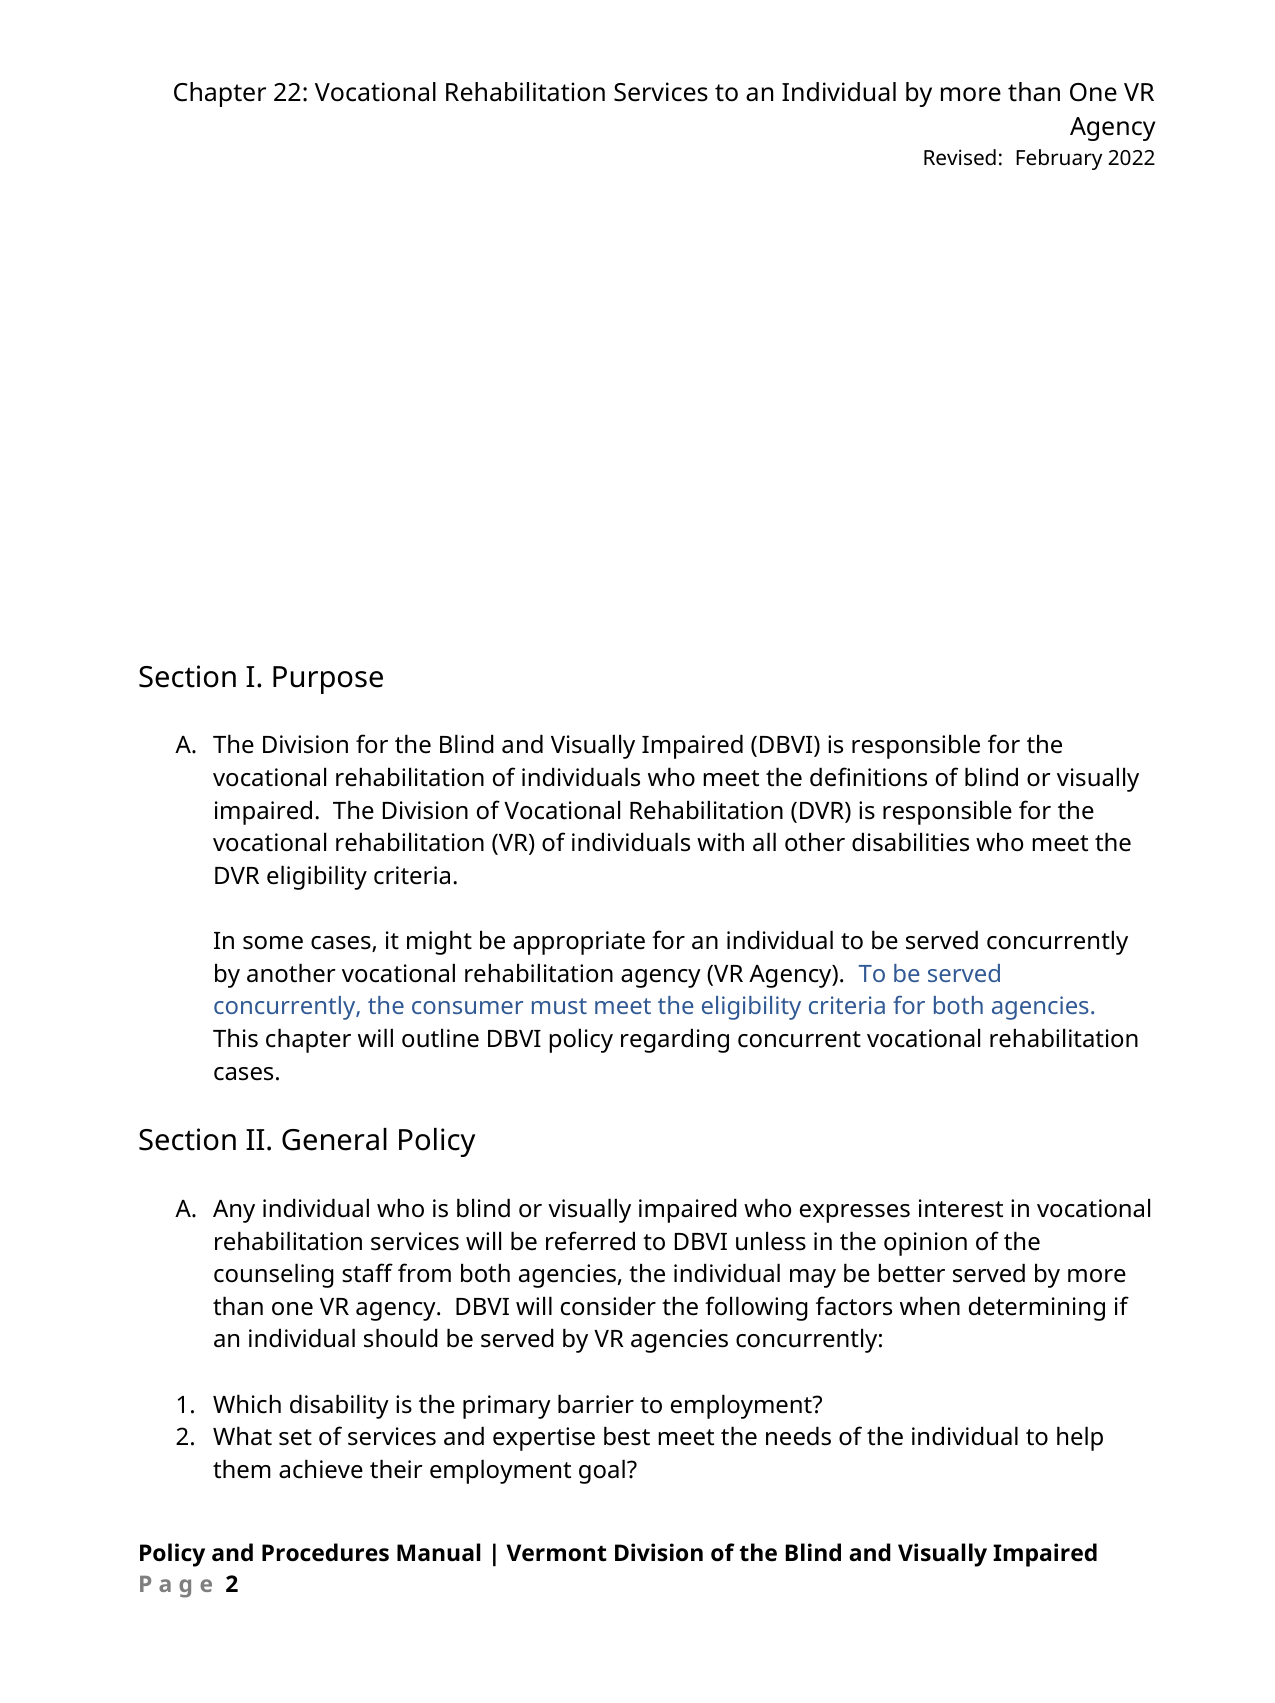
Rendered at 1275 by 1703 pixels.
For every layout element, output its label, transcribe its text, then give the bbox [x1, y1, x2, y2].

text Section I. Purpose [138, 656, 1155, 696]
list The Division for the Blind and Visually Impaired (DBVI) is responsible for the vocational rehabilitation of individuals who meet the definitions of blind or visually impaired. The Division of Vocational Rehabilitation (DVR) is responsible for the vocational rehabilitation (VR) of individuals with all other disabilities who meet the DVR eligibility criteria. [175, 728, 1155, 891]
text In some cases, it might be appropriate for an individual to be served concurrently by another vocational rehabilitation agency (VR Agency). To be served concurrently, the consumer must meet the eligibility criteria for both agencies. This chapter will outline DBVI policy regarding concurrent vocational rehabilitation cases. [213, 924, 1155, 1087]
list What set of services and expertise best meet the needs of the individual to help them achieve their employment goal? [175, 1420, 1155, 1485]
list Which disability is the primary barrier to employment? [175, 1387, 1155, 1420]
text Section II. General Policy [138, 1119, 1155, 1159]
list Any individual who is blind or visually impaired who expresses interest in vocational rehabilitation services will be referred to DBVI unless in the opinion of the counseling staff from both agencies, the individual may be better served by more than one VR agency. DBVI will consider the following factors when determining if an individual should be served by VR agencies concurrently: [175, 1192, 1155, 1355]
